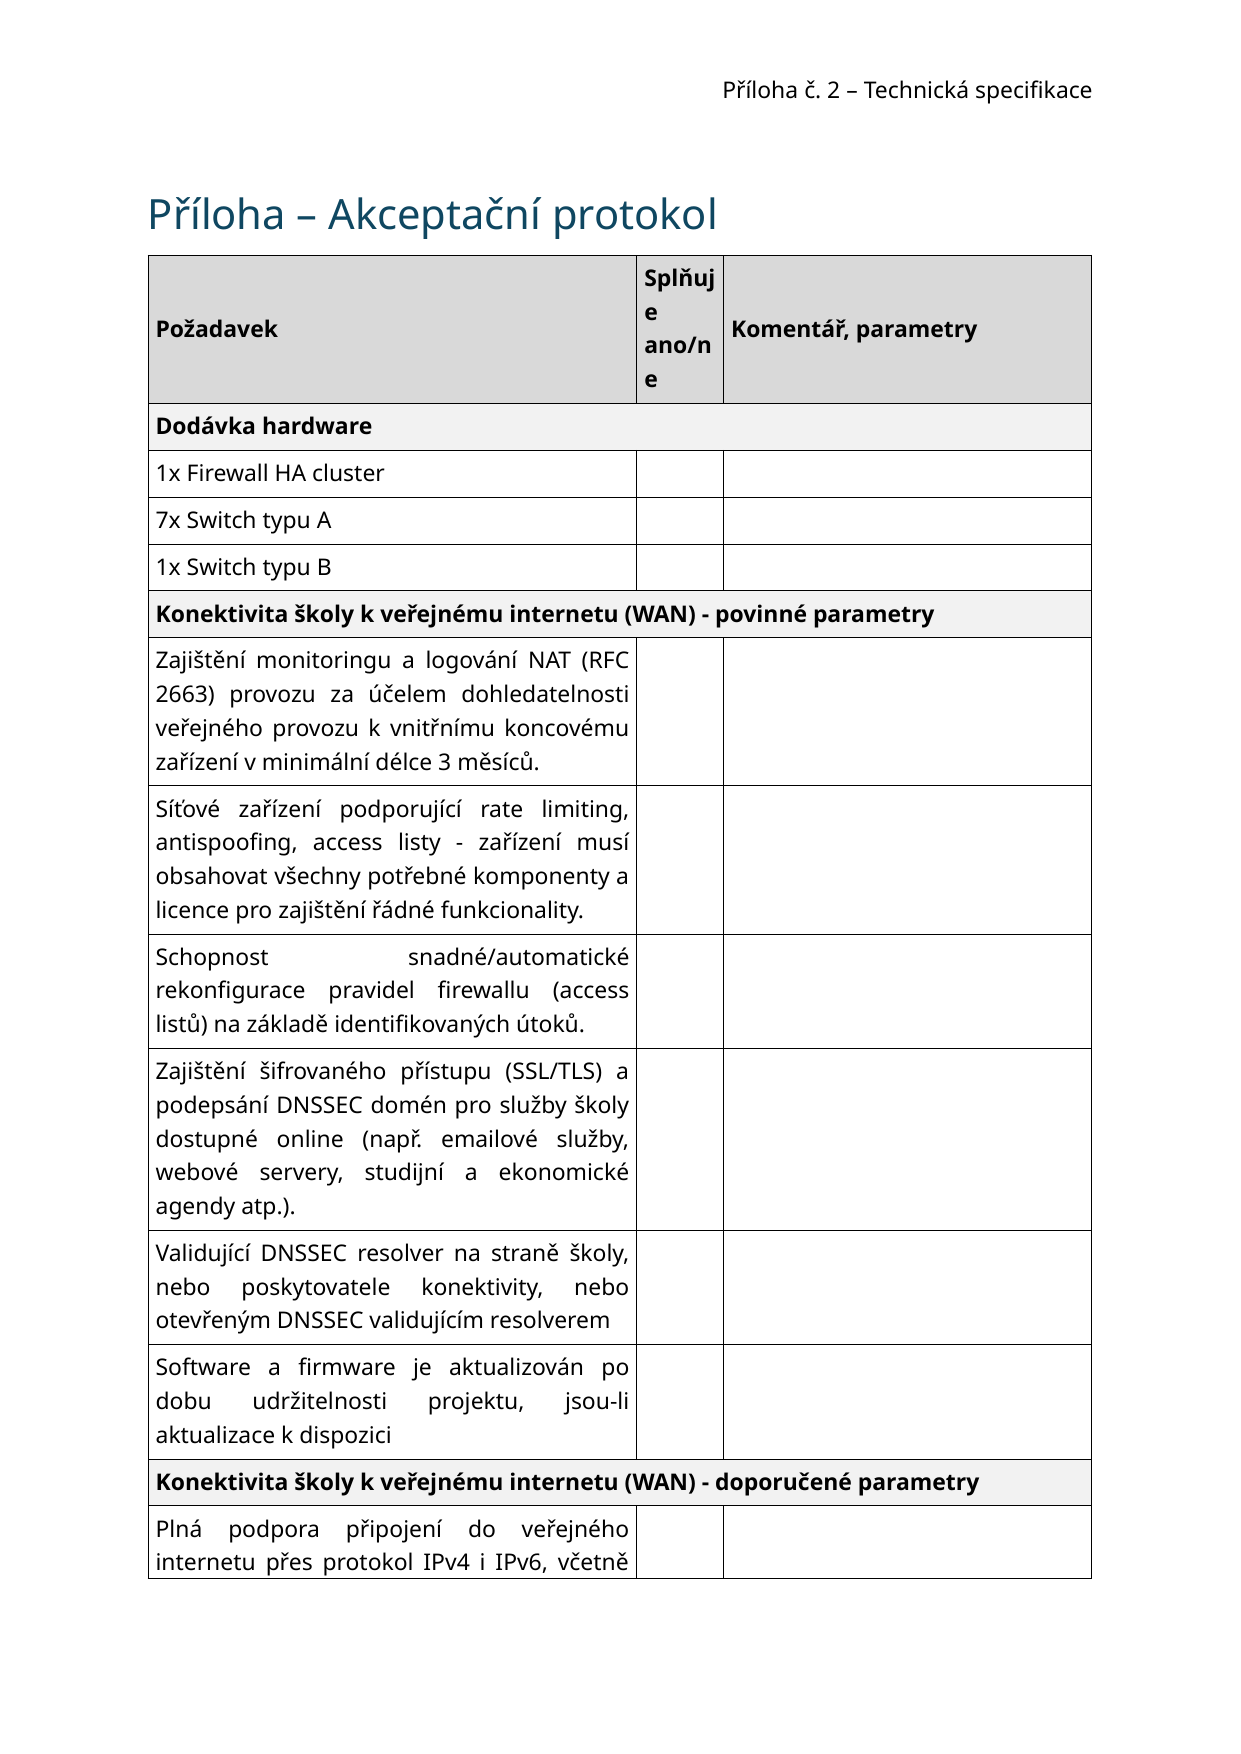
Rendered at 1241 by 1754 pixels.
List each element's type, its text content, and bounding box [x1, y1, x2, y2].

table_cell [724, 498, 1091, 543]
table_cell [637, 1231, 723, 1344]
subtitle Příloha – Akceptační protokol [148, 185, 1093, 242]
table_cell [724, 638, 1091, 785]
table_cell Zajištění šifrovaného přístupu (SSL/TLS) a podepsání DNSSEC domén pro služby školy dostupné online (např. emailové služby, webové servery, studijní a ekonomické agendy atp.). [149, 1049, 636, 1230]
table_cell Software a firmware je aktualizován po dobu udržitelnosti projektu, jsou-li aktualizace k dispozici [149, 1345, 636, 1458]
table_cell [724, 1506, 1091, 1578]
table_cell Konektivita školy k veřejnému internetu (WAN) - doporučené parametry [149, 1460, 1091, 1505]
table_cell [637, 498, 723, 543]
table_cell [724, 786, 1091, 933]
table_cell [724, 451, 1091, 497]
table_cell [149, 1506, 636, 1578]
table_cell [637, 638, 723, 785]
table_cell Schopnost snadné/automatické rekonfigurace pravidel firewallu (access listů) na základě identifikovaných útoků. [149, 935, 636, 1048]
table_header Splňuje ano/ne [637, 256, 723, 403]
table_cell [637, 935, 723, 1048]
table_cell [637, 451, 723, 497]
table_cell [637, 786, 723, 933]
table_cell [724, 545, 1091, 590]
table_cell 1x Firewall HA cluster [149, 451, 636, 497]
table_cell 1x Switch typu B [149, 545, 636, 590]
table_cell Dodávka hardware [149, 404, 1091, 450]
table_cell [724, 935, 1091, 1048]
table_cell Validující DNSSEC resolver na straně školy, nebo poskytovatele konektivity, nebo otevřeným DNSSEC validujícím resolverem [149, 1231, 636, 1344]
table_cell Konektivita školy k veřejnému internetu (WAN) - povinné parametry [149, 591, 1091, 637]
table_cell [637, 1506, 723, 1578]
table_cell [724, 1345, 1091, 1458]
table_cell [724, 1049, 1091, 1230]
table_header Komentář, parametry [724, 256, 1091, 403]
table_cell [637, 1049, 723, 1230]
table_header Požadavek [149, 256, 636, 403]
table_cell 7x Switch typu A [149, 498, 636, 543]
table_cell Síťové zařízení podporující rate limiting, antispoofing, access listy - zařízení musí obsahovat všechny potřebné komponenty a licence pro zajištění řádné funkcionality. [149, 786, 636, 933]
table_cell [724, 1231, 1091, 1344]
table_cell [637, 545, 723, 590]
table_cell Zajištění monitoringu a logování NAT (RFC 2663) provozu za účelem dohledatelnosti veřejného provozu k vnitřnímu koncovému zařízení v minimální délce 3 měsíců. [149, 638, 636, 785]
table_cell [637, 1345, 723, 1458]
